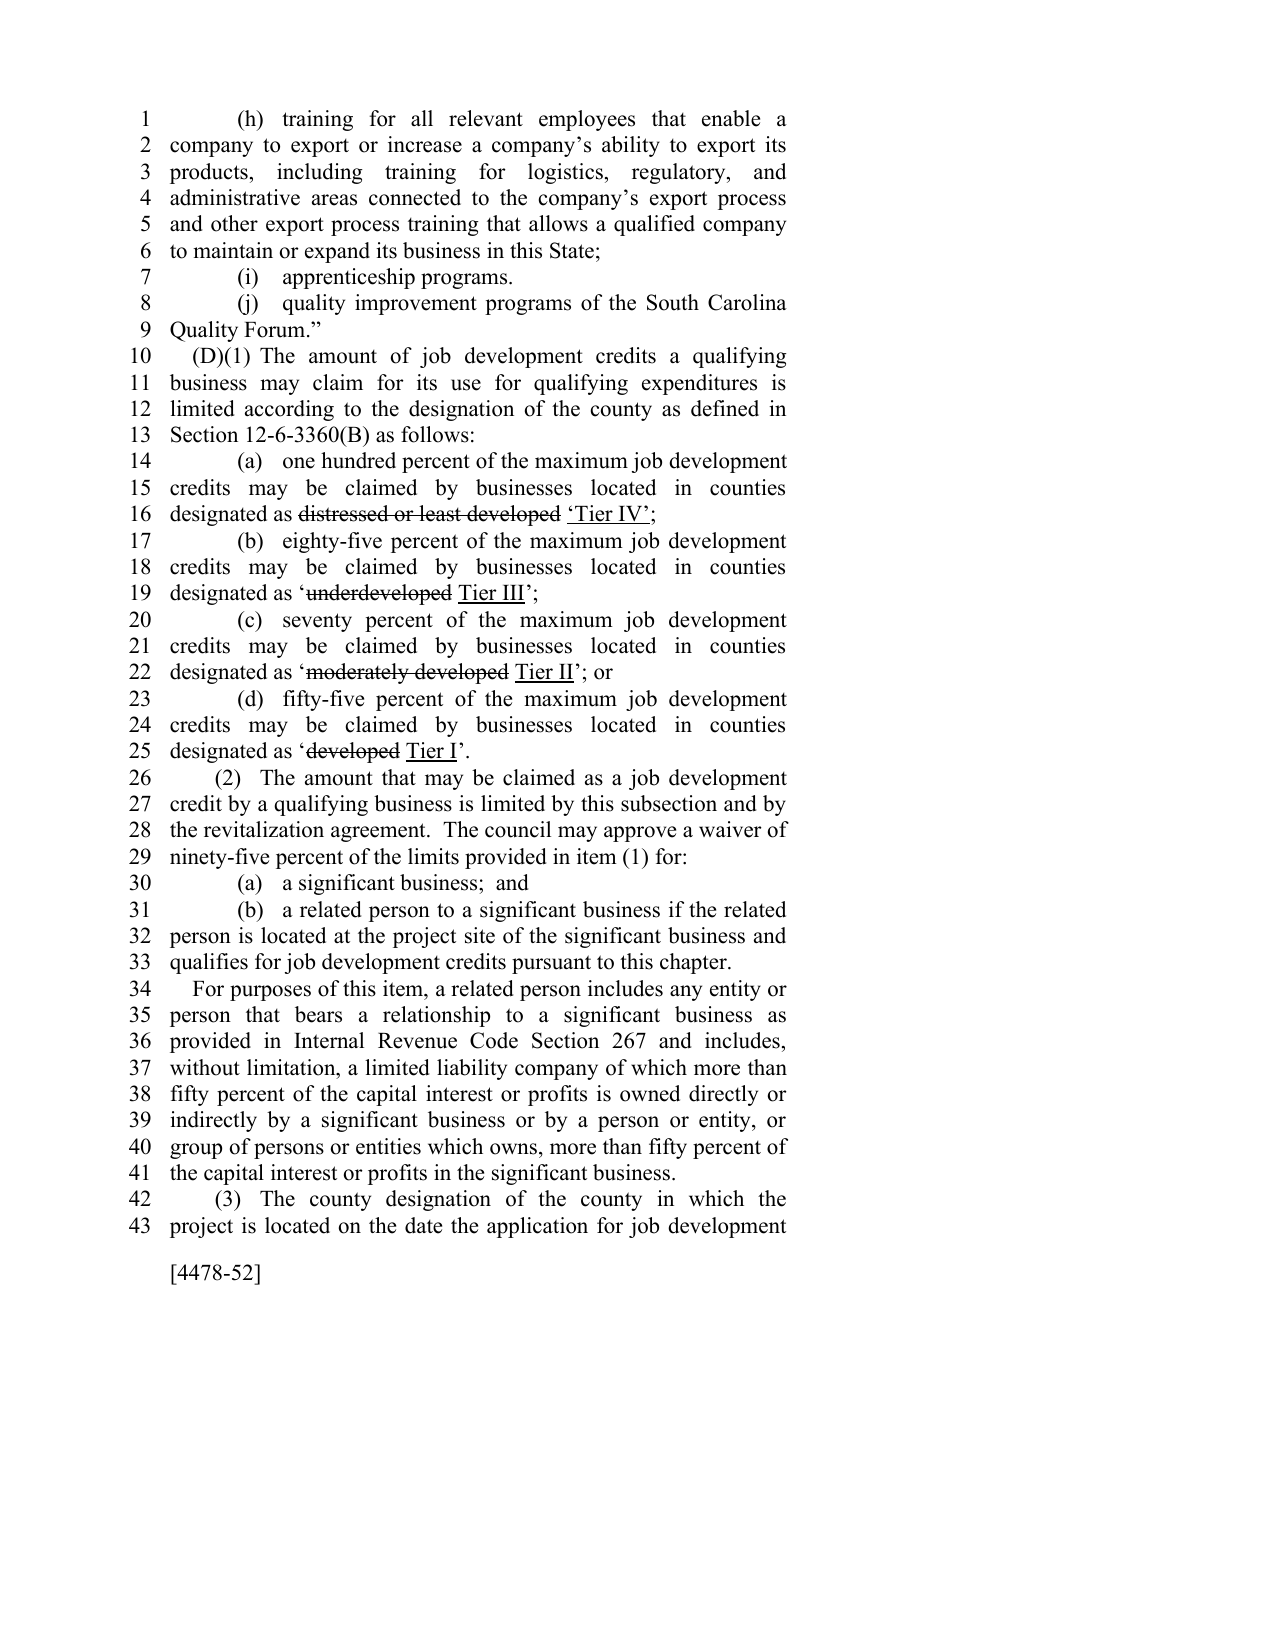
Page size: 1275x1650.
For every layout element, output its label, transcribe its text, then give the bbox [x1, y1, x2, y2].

text (j) quality improvement programs of the South Carolina Quality Forum.” [169, 289, 787, 342]
text (b) eighty-five percent of the maximum job development credits may be claimed by businesses located in counties designated as ‘underdeveloped Tier III’; [169, 527, 787, 606]
text For purposes of this item, a related person includes any entity or person that bears a relationship to a significant business as provided in Internal Revenue Code Section 267 and includes, without limitation, a limited liability company of which more than fifty percent of the capital interest or profits is owned directly or indirectly by a significant business or by a person or entity, or group of persons or entities which owns, more than fifty percent of the capital interest or profits in the significant business. [169, 975, 787, 1186]
text (h) training for all relevant employees that enable a company to export or increase a company’s ability to export its products, including training for logistics, regulatory, and administrative areas connected to the company’s export process and other export process training that allows a qualified company to maintain or expand its business in this State; [169, 105, 787, 263]
text (a) one hundred percent of the maximum job development credits may be claimed by businesses located in counties designated as distressed or least developed ‘Tier IV’; [169, 448, 787, 527]
text (d) fifty-five percent of the maximum job development credits may be claimed by businesses located in counties designated as ‘developed Tier I’. [169, 685, 787, 764]
text (b) a related person to a significant business if the related person is located at the project site of the significant business and qualifies for job development credits pursuant to this chapter. [169, 896, 787, 975]
text (D)(1) The amount of job development credits a qualifying business may claim for its use for qualifying expenditures is limited according to the designation of the county as defined in Section 12-6-3360(B) as follows: [169, 342, 787, 448]
text (c) seventy percent of the maximum job development credits may be claimed by businesses located in counties designated as ‘moderately developed Tier II’; or [169, 606, 787, 685]
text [169, 1186, 787, 1238]
text (a) a significant business; and [169, 869, 787, 896]
text (i) apprenticeship programs. [169, 263, 787, 289]
text (2) The amount that may be claimed as a job development credit by a qualifying business is limited by this subsection and by the revitalization agreement. The council may approve a waiver of ninety-five percent of the limits provided in item (1) for: [169, 764, 787, 869]
